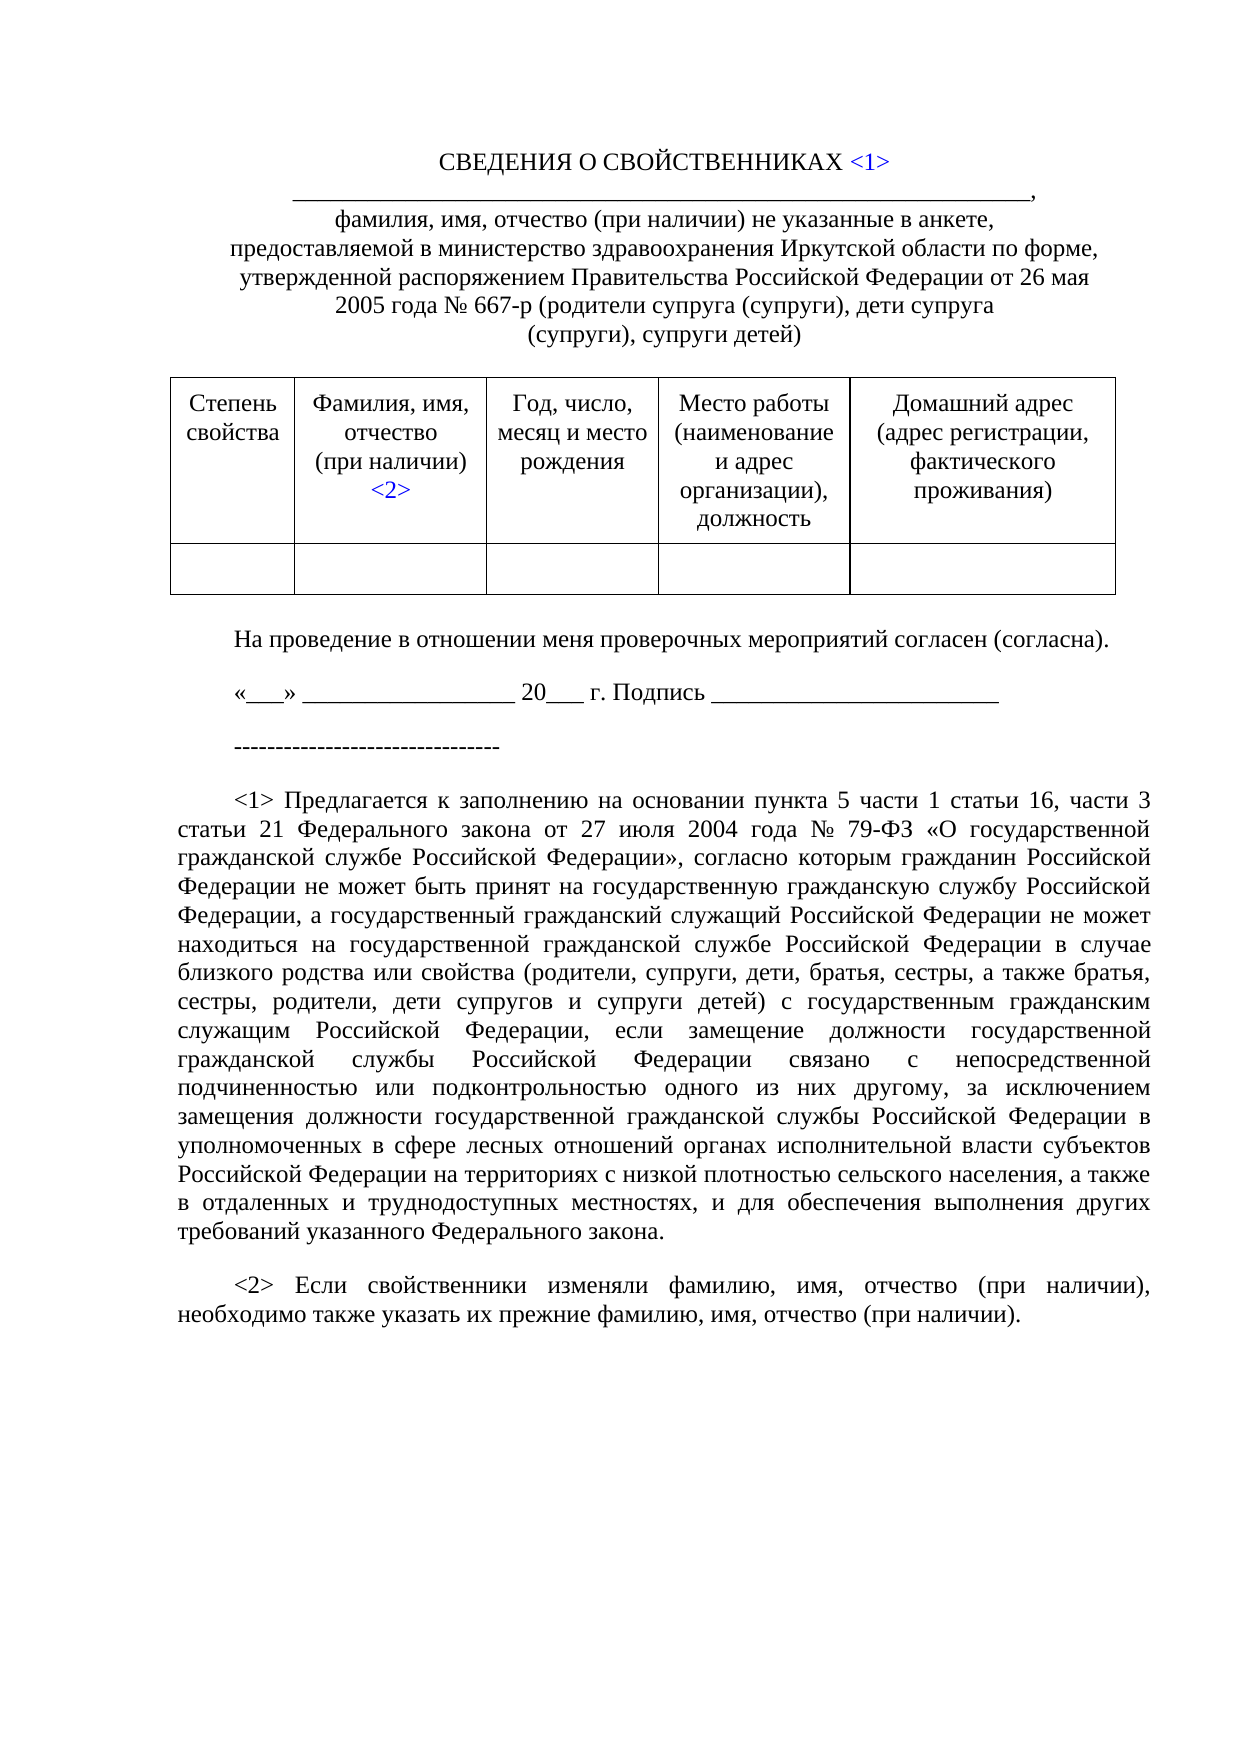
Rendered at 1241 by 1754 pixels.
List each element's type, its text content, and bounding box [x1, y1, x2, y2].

table_cell [659, 544, 849, 594]
text На проведение в отношении меня проверочных мероприятий согласен (согласна). [177, 624, 1152, 652]
table_cell [851, 544, 1115, 594]
table_cell [295, 544, 486, 594]
text <1> Предлагается к заполнению на основании пункта 5 части 1 статьи 16, части 3 статьи 21 Федерального закона от 27 июля 2004 года № 79-ФЗ «О государственной гражданской службе Российской Федерации», согласно которым гражданин Российской Федерации не может быть принят на государственную гражданскую службу Российской Федерации, а государственный гражданский служащий Российской Федерации не может находиться на государственной гражданской службе Российской Федерации в случае близкого родства или свойства (родители, супруги, дети, братья, сестры, а также братья, сестры, родители, дети супругов и супруги детей) с государственным гражданским служащим Российской Федерации, если замещение должности государственной гражданской службы Российской Федерации связано с непосредственной подчиненностью или подконтрольностью одного из них другому, за исключением замещения должности государственной гражданской службы Российской Федерации в уполномоченных в сфере лесных отношений органах исполнительной власти субъектов Российской Федерации на территориях с низкой плотностью сельского населения, а также в отдаленных и труднодоступных местностях, и для обеспечения выполнения других требований указанного Федерального закона. [177, 785, 1152, 1245]
text СВЕДЕНИЯ О СВОЙСТВЕННИКАХ <1> [177, 147, 1152, 176]
table_header Домашний адрес (адрес регистрации, фактического проживания) [851, 378, 1115, 543]
text 2005 года № 667-р (родители супруга (супруги), дети супруга [177, 291, 1152, 319]
table_header Степень свойства [171, 378, 294, 543]
table_cell [171, 544, 294, 594]
text ___________________________________________________________, [177, 176, 1152, 204]
table_header Фамилия, имя, отчество (при наличии) <2> [295, 378, 486, 543]
table_header Место работы (наименование и адрес организации), должность [659, 378, 849, 543]
text (супруги), супруги детей) [177, 319, 1152, 348]
text фамилия, имя, отчество (при наличии) не указанные в анкете, [177, 204, 1152, 233]
table_header Год, число, месяц и место рождения [487, 378, 658, 543]
text предоставляемой в министерство здравоохранения Иркутской области по форме, утвержденной распоряжением Правительства Российской Федерации от 26 мая [177, 233, 1152, 291]
text <2> Если свойственники изменяли фамилию, имя, отчество (при наличии), необходимо также указать их прежние фамилию, имя, отчество (при наличии). [177, 1270, 1152, 1327]
text -------------------------------- [177, 731, 1152, 760]
table_cell [487, 544, 658, 594]
text «___» _________________ 20___ г. Подпись _______________________ [177, 677, 1152, 706]
